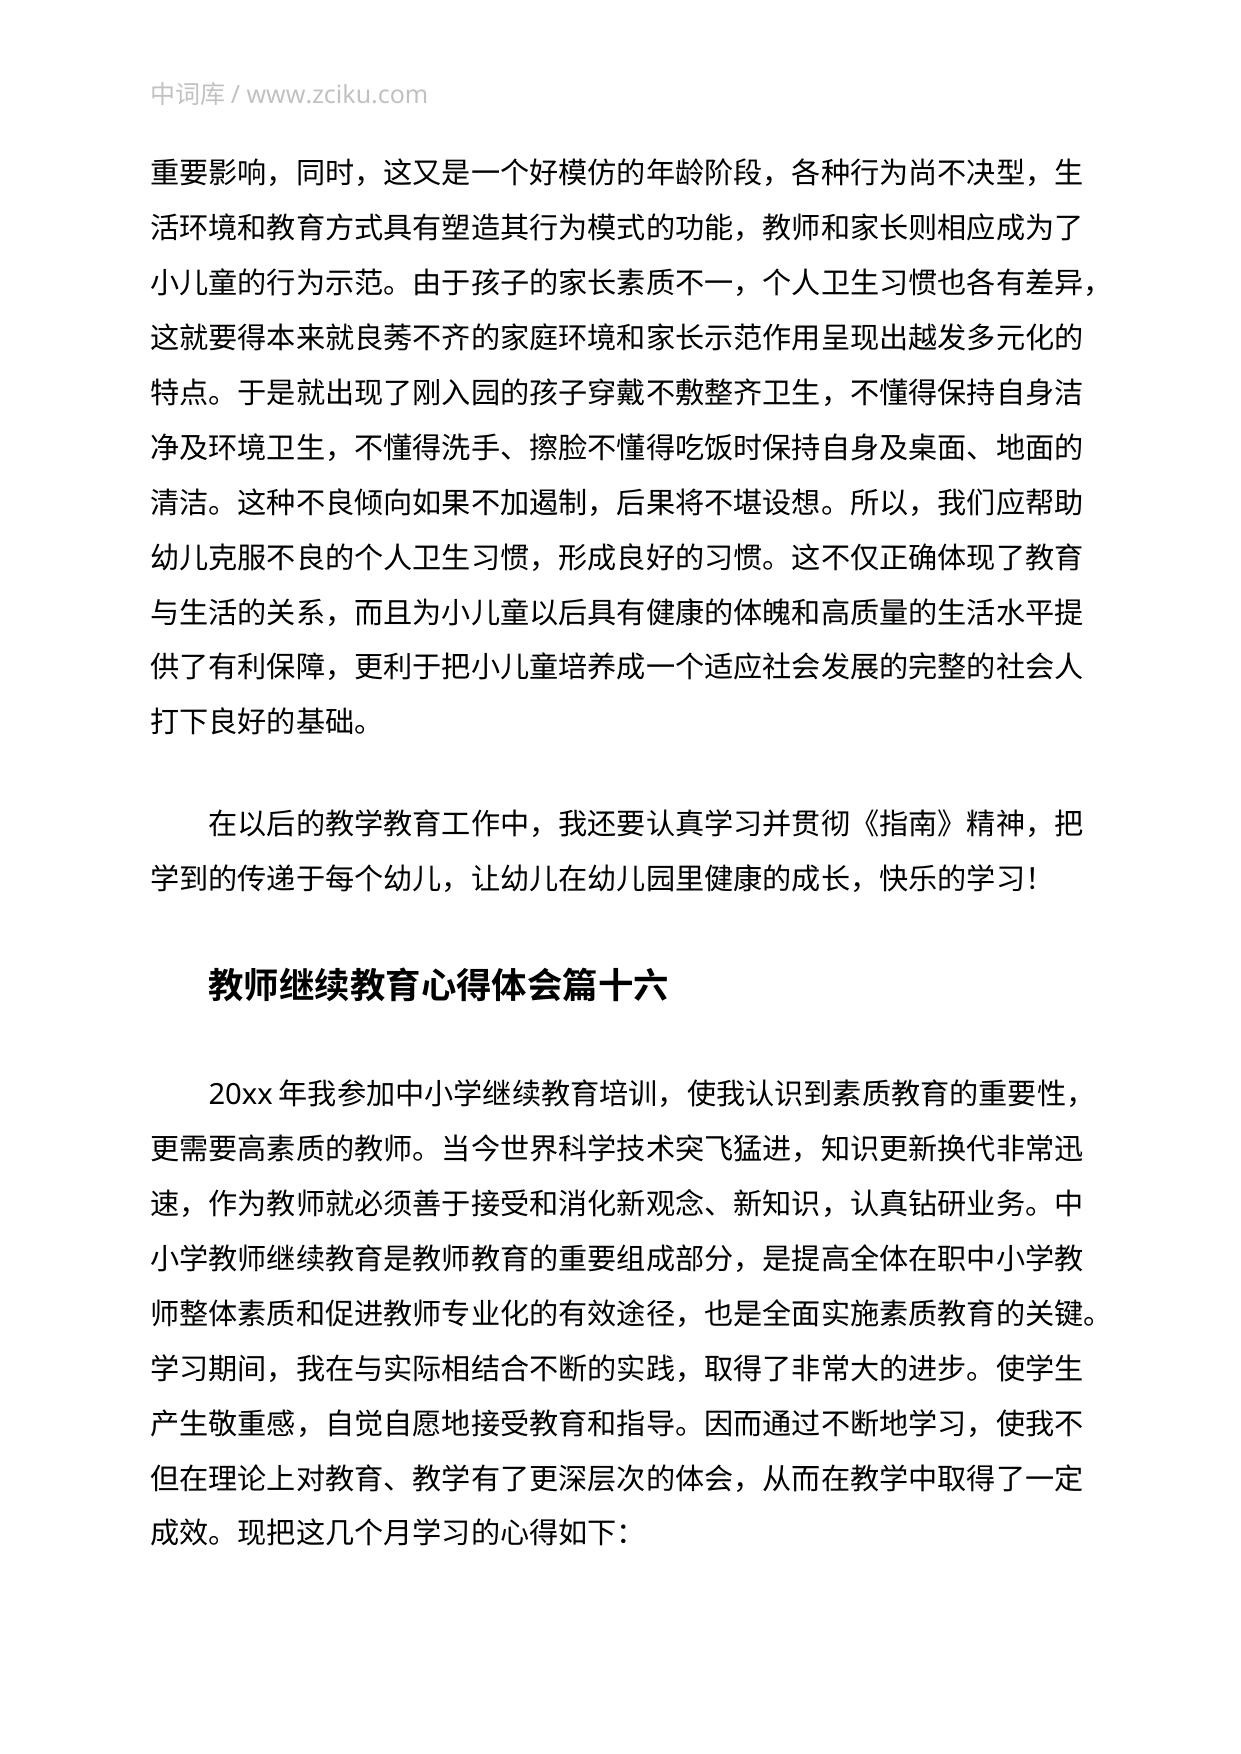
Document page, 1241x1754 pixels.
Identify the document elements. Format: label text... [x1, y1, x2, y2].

text 20xx年我参加中小学继续教育培训，使我认识到素质教育的重要性，更需要高素质的教师。当今世界科学技术突飞猛进，知识更新换代非常迅速，作为教师就必须善于接受和消化新观念、新知识，认真钻研业务。中小学教师继续教育是教师教育的重要组成部分，是提高全体在职中小学教师整体素质和促进教师专业化的有效途径，也是全面实施素质教育的关键。学习期间，我在与实际相结合不断的实践，取得了非常大的进步。使学生产生敬重感，自觉自愿地接受教育和指导。因而通过不断地学习，使我不但在理论上对教育、教学有了更深层次的体会，从而在教学中取得了一定成效。现把这几个月学习的心得如下： [150, 1071, 1090, 1552]
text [150, 150, 1090, 741]
text 在以后的教学教育工作中，我还要认真学习并贯彻《指南》精神，把学到的传递于每个幼儿，让幼儿在幼儿园里健康的成长，快乐的学习！ [150, 801, 1090, 898]
text 教师继续教育心得体会篇十六 [150, 957, 1090, 1009]
